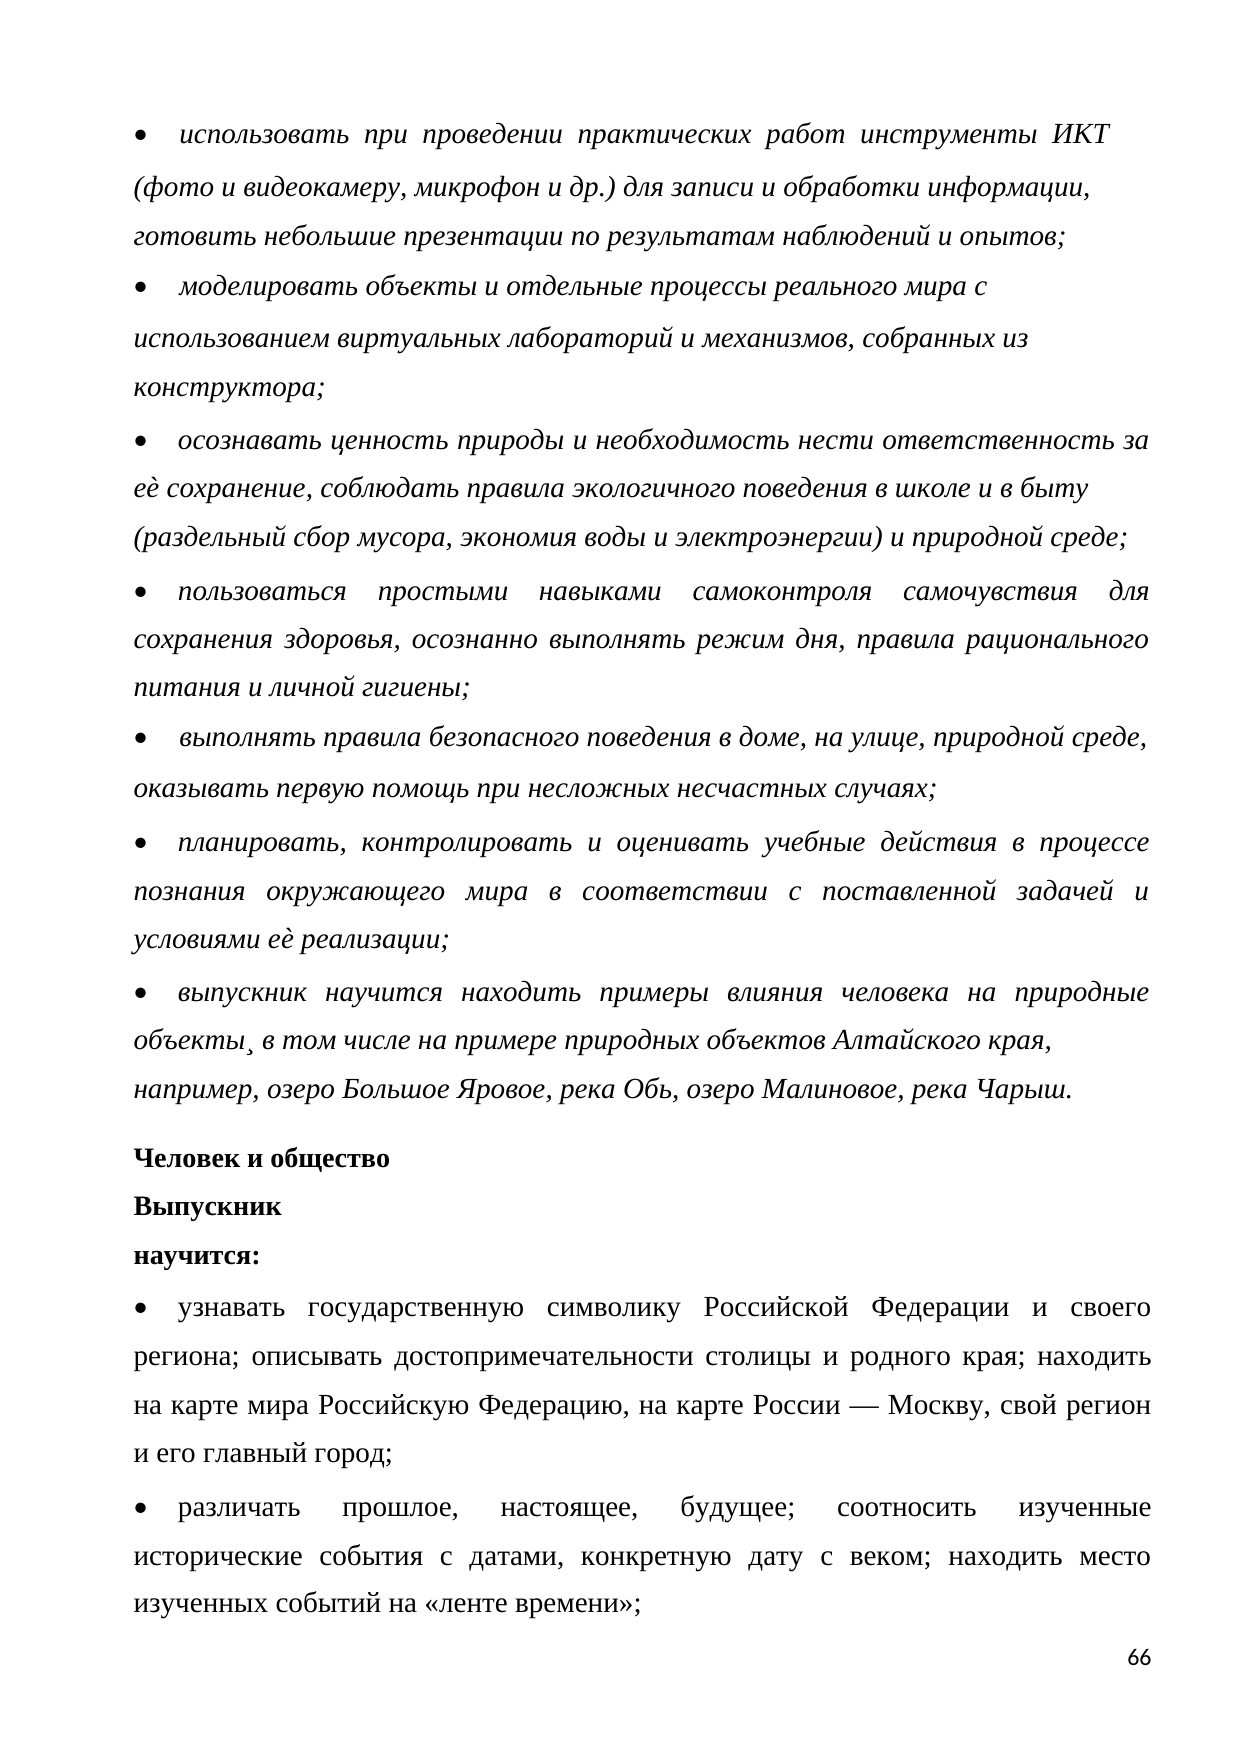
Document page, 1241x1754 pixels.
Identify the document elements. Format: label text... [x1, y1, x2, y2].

text Выпускник [133, 1189, 1152, 1222]
text использованием виртуальных лабораторий и механизмов, собранных из конструктора; [133, 321, 1029, 403]
list осознавать ценность природы и необходимость нести ответственность за еѐ сохранение, соблюдать правила экологичного поведения в школе и в быту [133, 421, 1150, 504]
text оказывать первую помощь при несложных несчастных случаях; [133, 771, 1152, 804]
text научится: [133, 1238, 1152, 1270]
list использовать при проведении практических работ инструменты ИКТ [133, 116, 1152, 151]
text (раздельный сбор мусора, экономия воды и электроэнергии) и природной среде; [133, 519, 1152, 553]
text например, озеро Большое Яровое, река Обь, озеро Малиновое, река Чарыш. [133, 1072, 1152, 1105]
list узнавать государственную символику Российской Федерации и своего региона; описывать достопримечательности столицы и родного края; находить на карте мира Российскую Федерацию, на карте России — Москву, свой регион и его главный город; [133, 1288, 1152, 1469]
list моделировать объекты и отдельные процессы реального мира с [133, 267, 1152, 302]
list выпускник научится находить примеры влияния человека на природные объекты¸ в том числе на примере природных объектов Алтайского края, [133, 973, 1150, 1056]
text (фото и видеокамеру, микрофон и др.) для записи и обработки информации, готовить небольшие презентации по результатам наблюдений и опытов; [133, 169, 1150, 252]
list пользоваться простыми навыками самоконтроля самочувствия для сохранения здоровья, осознанно выполнять режим дня, правила рационального питания и личной гигиены; [133, 572, 1150, 703]
text 66 [1127, 1642, 1152, 1671]
list выполнять правила безопасного поведения в доме, на улице, природной среде, [133, 718, 1152, 754]
list различать прошлое, настоящее, будущее; соотносить изученные исторические события с датами, конкретную дату с веком; находить место изученных событий на «ленте времени»; [133, 1488, 1152, 1619]
text Человек и общество [133, 1141, 1152, 1173]
list планировать, контролировать и оценивать учебные действия в процессе познания окружающего мира в соответствии с поставленной задачей и условиями еѐ реализации; [133, 823, 1150, 954]
